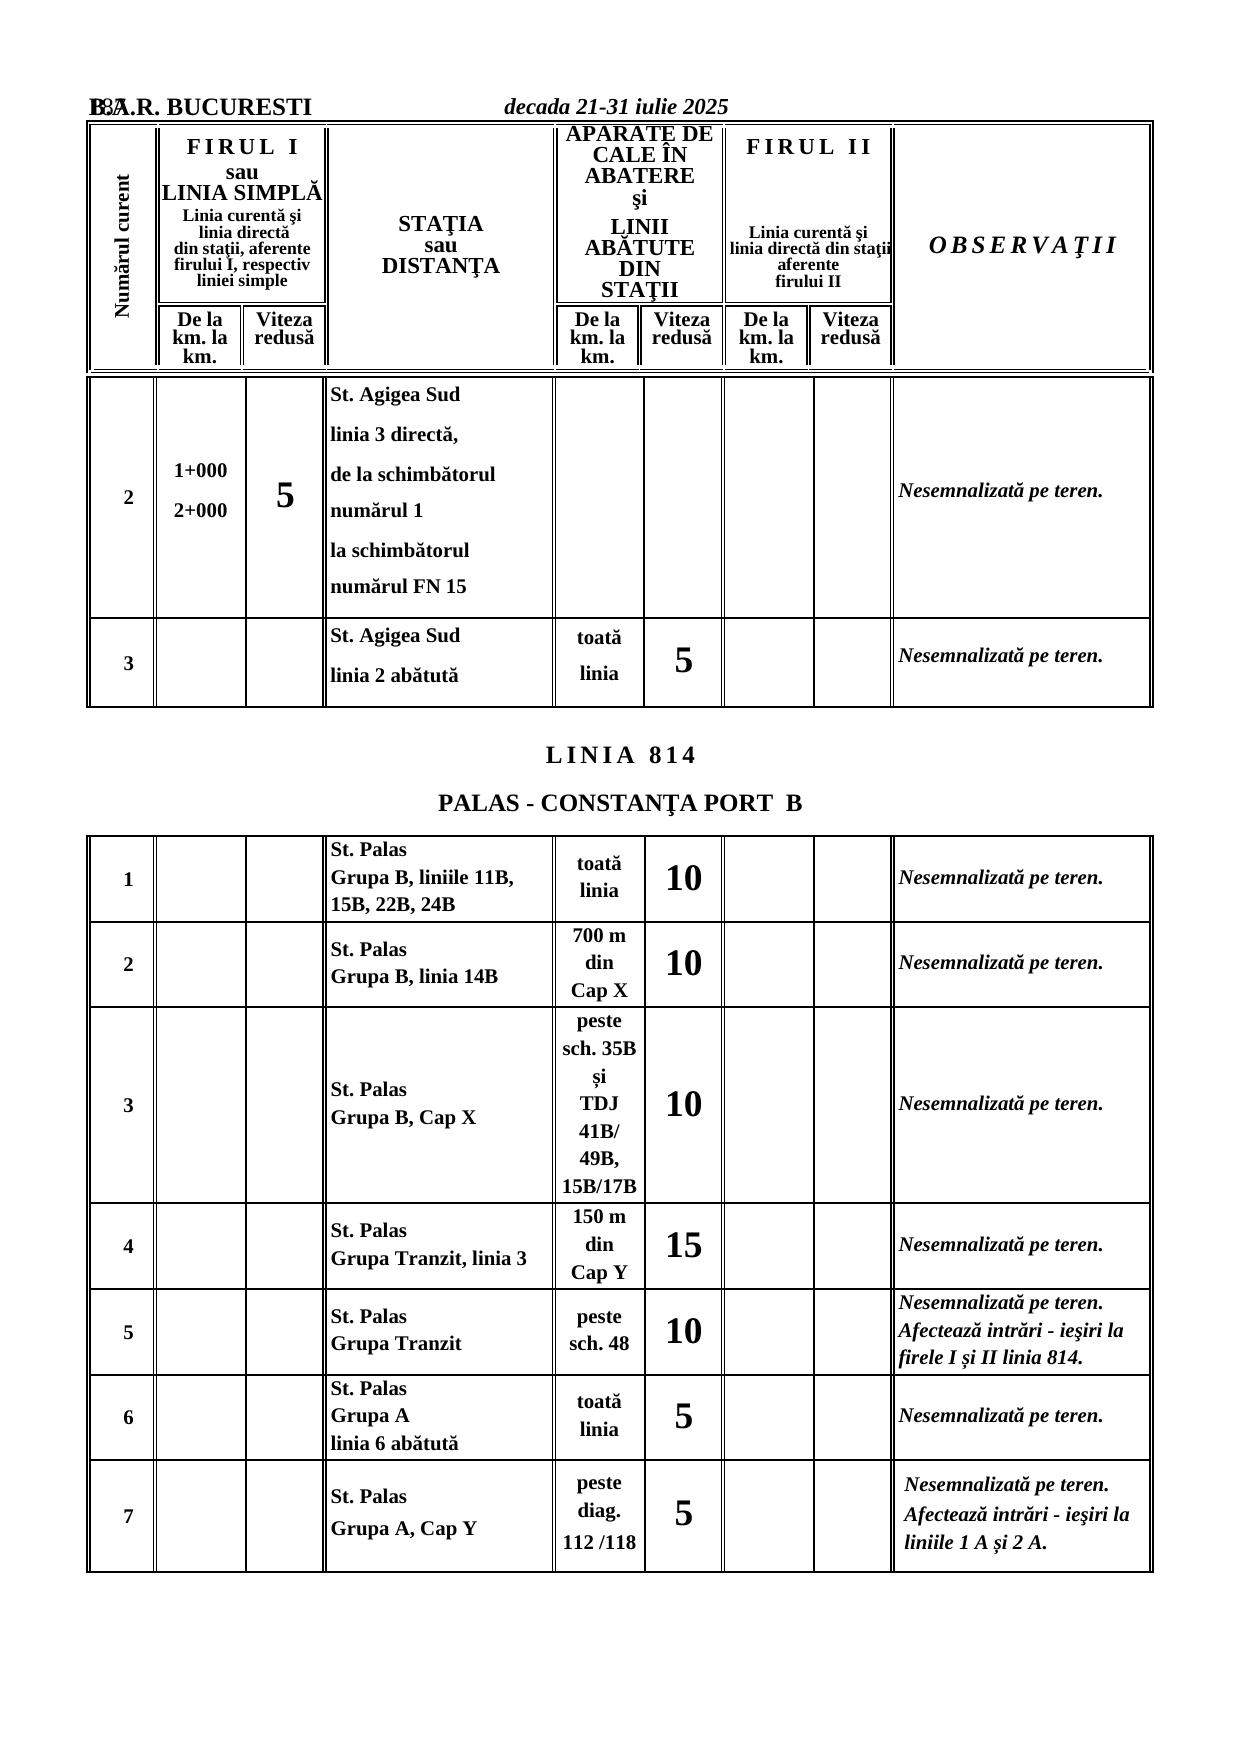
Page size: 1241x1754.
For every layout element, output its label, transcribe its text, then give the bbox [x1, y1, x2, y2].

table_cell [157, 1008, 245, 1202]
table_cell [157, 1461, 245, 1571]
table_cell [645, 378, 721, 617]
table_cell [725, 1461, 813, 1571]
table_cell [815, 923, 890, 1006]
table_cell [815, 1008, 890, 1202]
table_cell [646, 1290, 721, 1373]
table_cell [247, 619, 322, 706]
text LINIA 814 [94, 740, 1146, 769]
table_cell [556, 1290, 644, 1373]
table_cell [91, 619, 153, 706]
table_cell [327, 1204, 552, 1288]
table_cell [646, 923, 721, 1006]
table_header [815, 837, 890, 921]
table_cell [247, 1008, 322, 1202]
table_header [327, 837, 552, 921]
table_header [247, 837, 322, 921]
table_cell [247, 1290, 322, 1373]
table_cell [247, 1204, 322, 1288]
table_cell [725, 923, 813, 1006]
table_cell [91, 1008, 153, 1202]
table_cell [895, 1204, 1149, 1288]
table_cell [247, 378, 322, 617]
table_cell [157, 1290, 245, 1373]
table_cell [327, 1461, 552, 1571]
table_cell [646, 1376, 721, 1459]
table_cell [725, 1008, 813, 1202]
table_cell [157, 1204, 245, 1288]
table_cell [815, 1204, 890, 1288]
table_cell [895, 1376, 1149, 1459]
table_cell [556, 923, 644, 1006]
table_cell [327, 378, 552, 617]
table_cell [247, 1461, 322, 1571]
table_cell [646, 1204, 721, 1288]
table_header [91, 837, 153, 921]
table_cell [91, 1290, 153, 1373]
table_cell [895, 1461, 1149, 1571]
subtitle PALAS - CONSTANŢA PORT B [94, 788, 1146, 816]
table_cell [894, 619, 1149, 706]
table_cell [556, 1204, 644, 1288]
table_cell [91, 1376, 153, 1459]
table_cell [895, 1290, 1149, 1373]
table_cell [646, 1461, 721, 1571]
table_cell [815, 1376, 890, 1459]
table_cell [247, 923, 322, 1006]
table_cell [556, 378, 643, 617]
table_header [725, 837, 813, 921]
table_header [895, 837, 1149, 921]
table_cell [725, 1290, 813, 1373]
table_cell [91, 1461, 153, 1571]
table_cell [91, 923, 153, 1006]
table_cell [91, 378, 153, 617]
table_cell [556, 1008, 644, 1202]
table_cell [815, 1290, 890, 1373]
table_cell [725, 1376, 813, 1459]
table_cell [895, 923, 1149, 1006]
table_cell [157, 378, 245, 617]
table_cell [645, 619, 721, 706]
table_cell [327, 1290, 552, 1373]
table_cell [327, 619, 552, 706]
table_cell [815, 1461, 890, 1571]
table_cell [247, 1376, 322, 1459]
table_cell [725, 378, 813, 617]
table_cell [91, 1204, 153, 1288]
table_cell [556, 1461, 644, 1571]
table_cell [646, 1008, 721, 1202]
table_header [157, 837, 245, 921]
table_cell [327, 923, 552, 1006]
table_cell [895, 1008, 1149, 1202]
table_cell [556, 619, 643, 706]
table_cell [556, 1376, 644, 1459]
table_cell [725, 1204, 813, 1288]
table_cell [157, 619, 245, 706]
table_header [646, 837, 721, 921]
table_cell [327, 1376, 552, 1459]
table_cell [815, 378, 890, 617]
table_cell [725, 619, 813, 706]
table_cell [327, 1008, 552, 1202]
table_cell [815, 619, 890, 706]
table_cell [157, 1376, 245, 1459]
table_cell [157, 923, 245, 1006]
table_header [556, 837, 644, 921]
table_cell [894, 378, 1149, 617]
